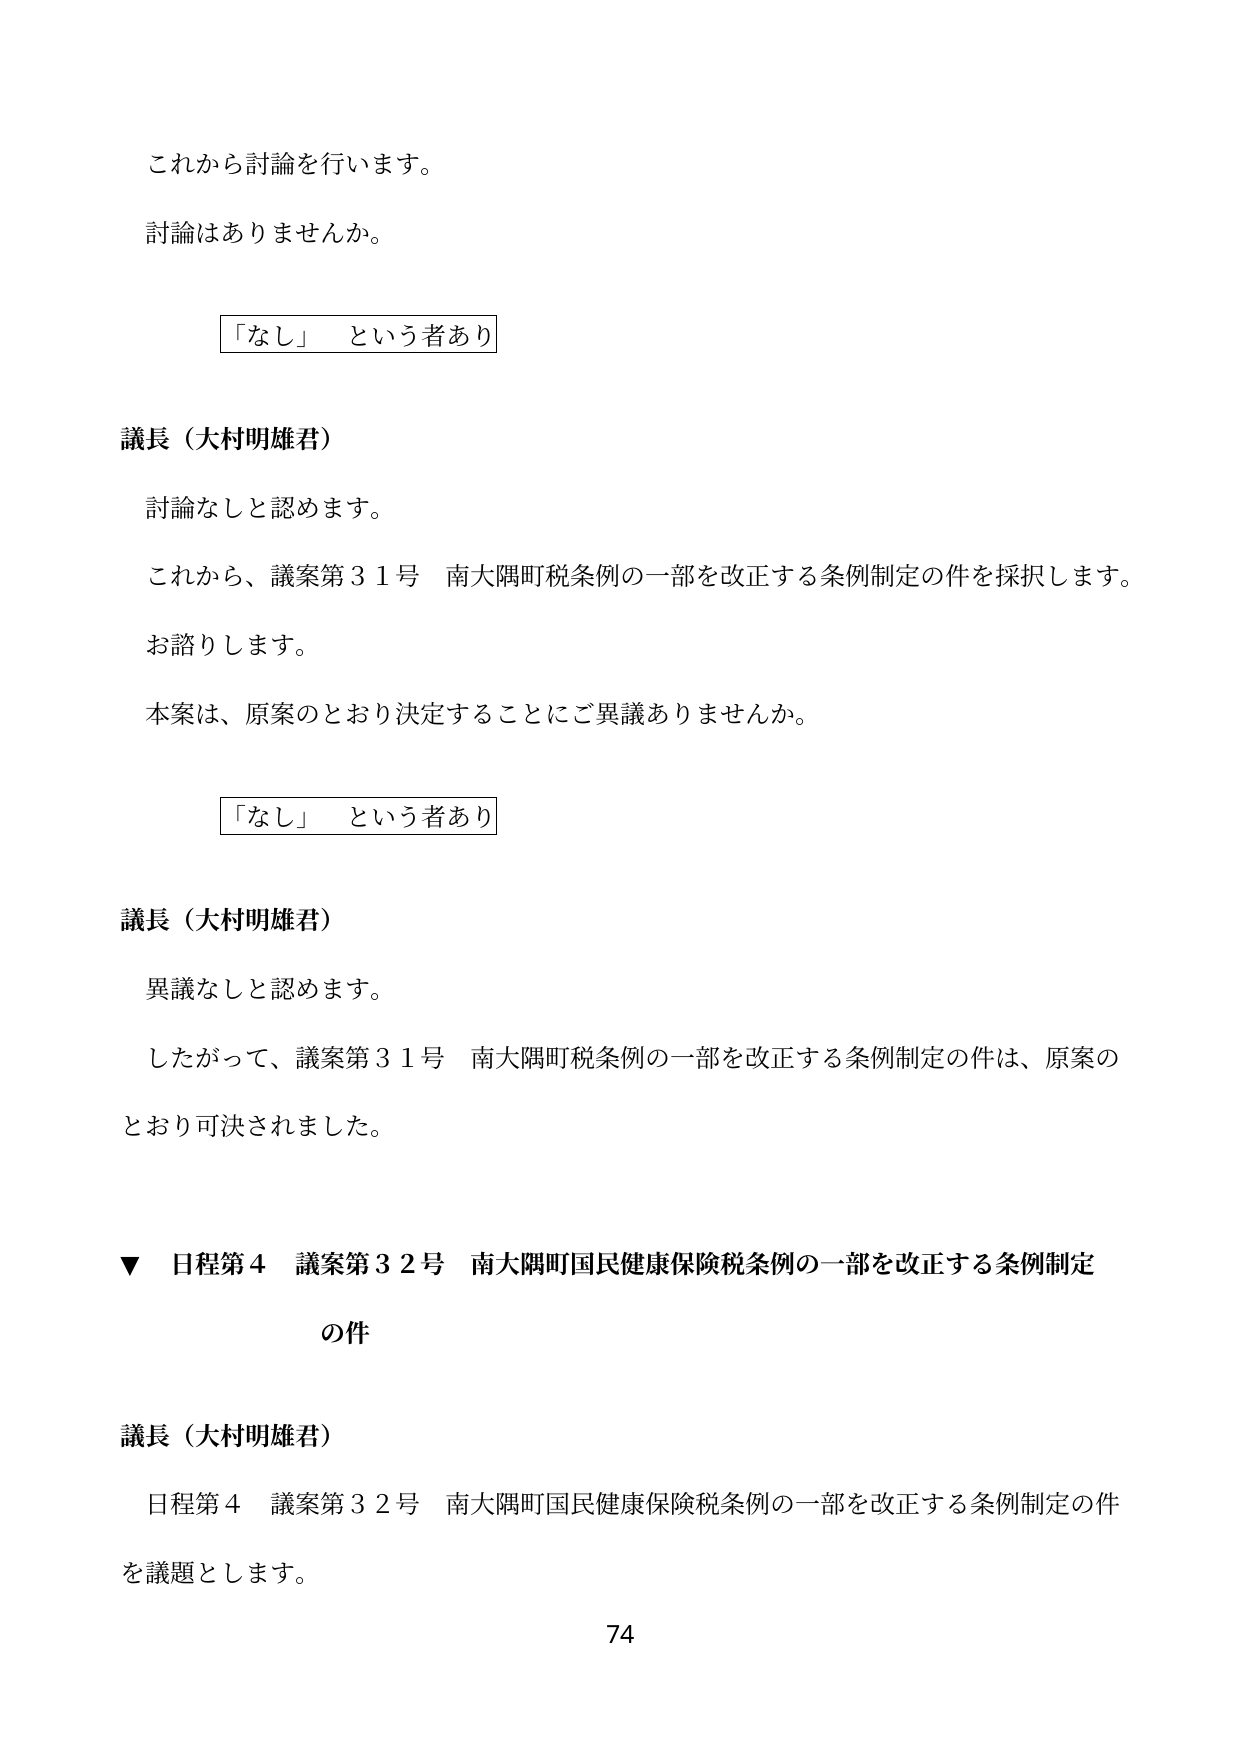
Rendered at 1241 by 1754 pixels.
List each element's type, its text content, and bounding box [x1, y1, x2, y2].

text お諮りします。 [120, 609, 1120, 678]
text これから討論を行います。 [120, 128, 1120, 197]
text 議長（大村明雄君） [120, 884, 1120, 953]
text 日程第４ 議案第３２号 南大隅町国民健康保険税条例の一部を改正する条例制定の件を議題とします。 [120, 1469, 1120, 1606]
text 「なし」 という者あり [120, 300, 1120, 369]
text 討論なしと認めます。 [120, 472, 1120, 541]
text 「なし」 という者あり [120, 781, 1120, 850]
text 議長（大村明雄君） [120, 403, 1120, 472]
text 本案は、原案のとおり決定することにご異議ありませんか。 [120, 678, 1120, 747]
text ▼ 日程第４ 議案第３２号 南大隅町国民健康保険税条例の一部を改正する条例制定 [120, 1228, 1120, 1297]
text 議長（大村明雄君） [120, 1400, 1120, 1469]
text 討論はありませんか。 [120, 197, 1120, 266]
text 異議なしと認めます。 [120, 953, 1120, 1022]
text これから、議案第３１号 南大隅町税条例の一部を改正する条例制定の件を採択します。 [120, 541, 1120, 609]
text の件 [120, 1297, 1120, 1366]
text したがって、議案第３１号 南大隅町税条例の一部を改正する条例制定の件は、原案のとおり可決されました。 [120, 1022, 1120, 1159]
